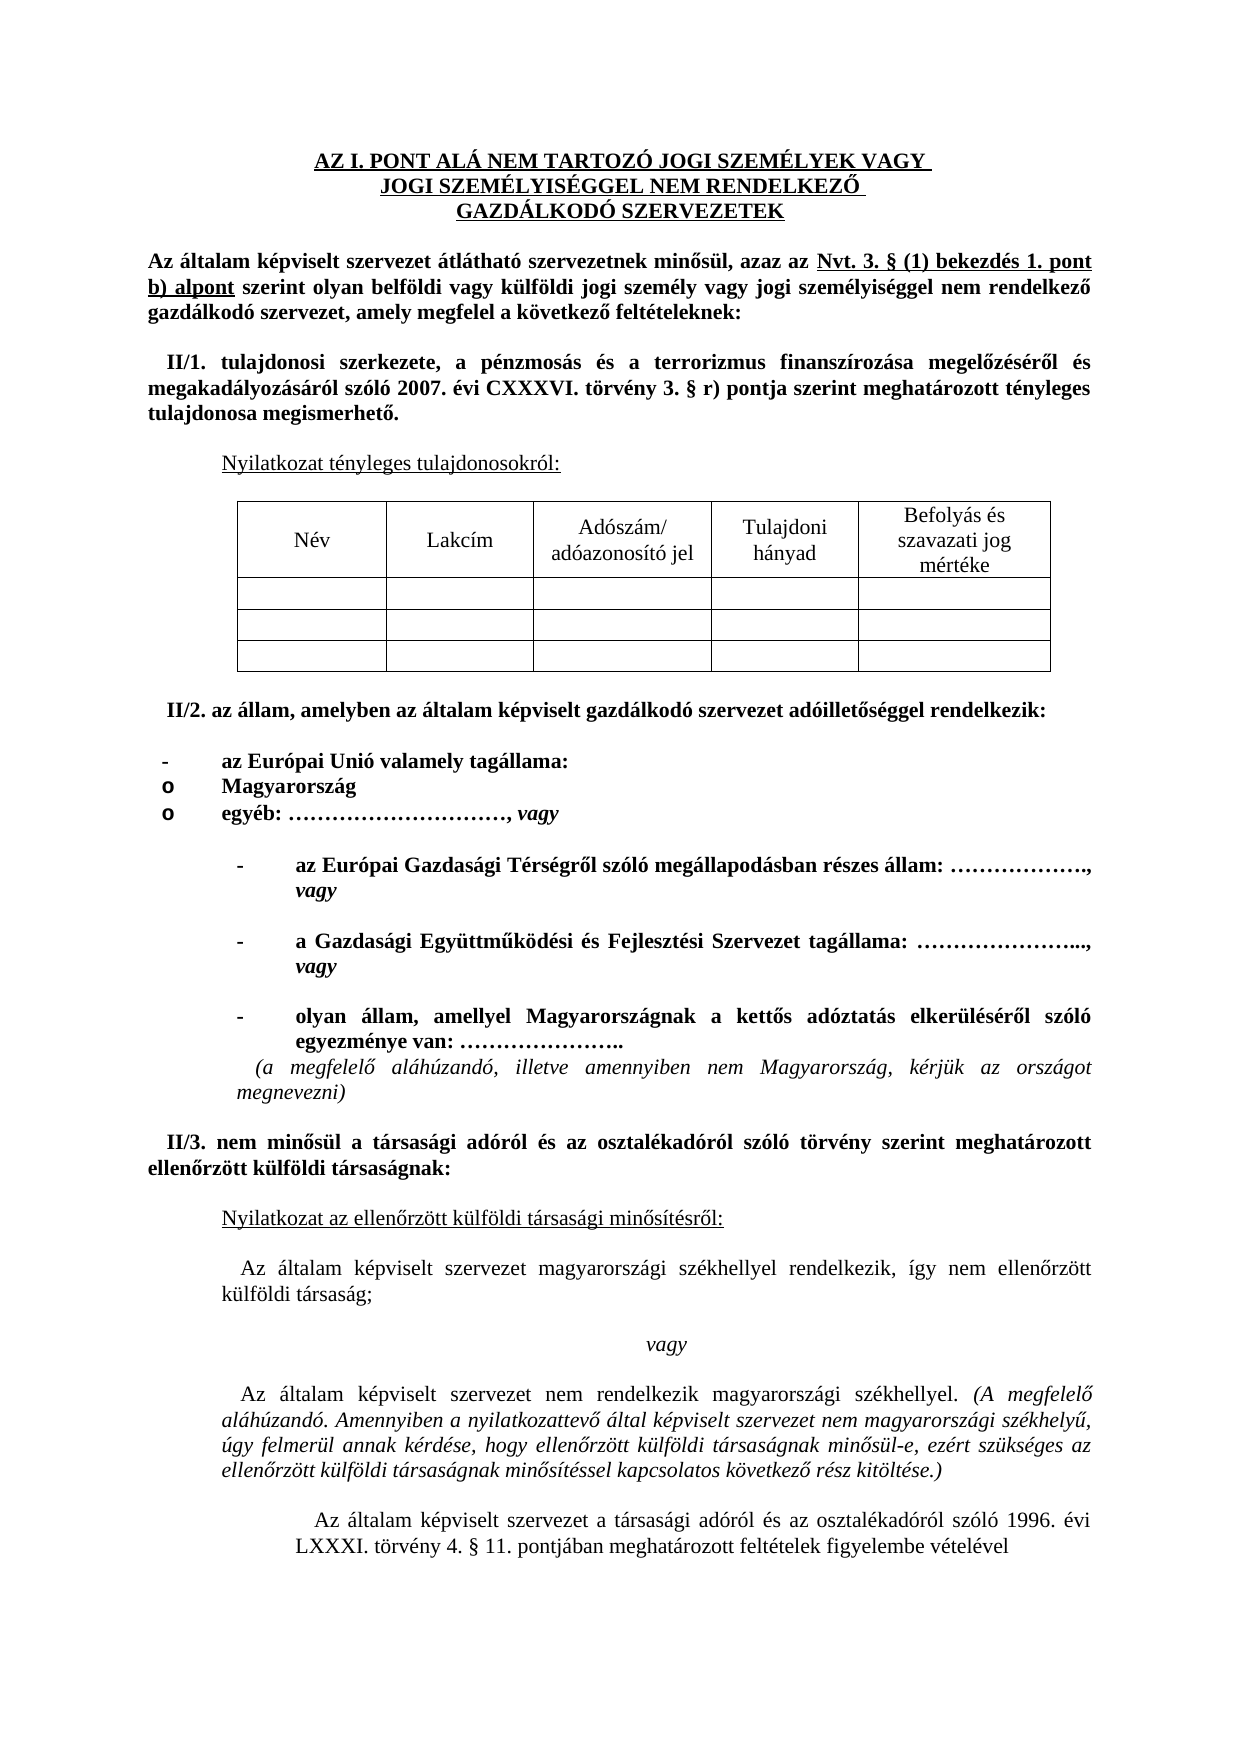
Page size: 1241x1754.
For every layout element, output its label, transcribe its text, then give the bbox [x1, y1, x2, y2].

list olyan állam, amellyel Magyarországnak a kettős adóztatás elkerüléséről szóló egyezménye van: ………………….. [236, 1003, 1092, 1054]
list a Gazdasági Együttműködési és Fejlesztési Szervezet tagállama: …………………..., vagy [236, 928, 1092, 978]
table_cell [387, 578, 533, 608]
text II/1. tulajdonosi szerkezete, a pénzmosás és a terrorizmus finanszírozása megelőzéséről és megakadályozásáról szóló 2007. évi CXXXVI. törvény 3. § r) pontja szerint meghatározott tényleges tulajdonosa megismerhető. [148, 349, 1092, 425]
text II/2. az állam, amelyben az általam képviselt gazdálkodó szervezet adóilletőséggel rendelkezik: [148, 697, 1092, 722]
text (a megfelelő aláhúzandó, illetve amennyiben nem Magyarország, kérjük az országot megnevezni) [236, 1054, 1092, 1104]
table_header Tulajdoni hányad [712, 502, 858, 577]
text Nyilatkozat tényleges tulajdonosokról: [148, 450, 1092, 475]
table_cell [859, 641, 1050, 671]
text Az általam képviselt szervezet nem rendelkezik magyarországi székhellyel. (A megfelelő aláhúzandó. Amennyiben a nyilatkozattevő által képviselt szervezet nem magyarországi székhelyű, úgy felmerül annak kérdése, hogy ellenőrzött külföldi társaságnak minősül-e, ezért szükséges az ellenőrzött külföldi társaságnak minősítéssel kapcsolatos következő rész kitöltése.) [221, 1381, 1092, 1482]
table_cell [859, 610, 1050, 640]
text JOGI SZEMÉLYISÉGGEL NEM RENDELKEZŐ [148, 173, 1092, 198]
list az Európai Unió valamely tagállama: [148, 748, 1092, 773]
table_cell [712, 610, 858, 640]
table_cell [387, 610, 533, 640]
table_cell [238, 610, 386, 640]
table_header Név [238, 502, 386, 577]
table_cell [859, 578, 1050, 608]
list egyéb: …………………………, vagy [148, 800, 1092, 827]
table_cell [534, 641, 711, 671]
table_cell [712, 578, 858, 608]
list az Európai Gazdasági Térségről szóló megállapodásban részes állam: ………………., vagy [236, 852, 1092, 902]
table_cell [534, 610, 711, 640]
text Az általam képviselt szervezet magyarországi székhellyel rendelkezik, így nem ellenőrzött külföldi társaság; [221, 1255, 1092, 1306]
text II/3. nem minősül a társasági adóról és az osztalékadóról szóló törvény szerint meghatározott ellenőrzött külföldi társaságnak: [148, 1129, 1092, 1180]
table_header Lakcím [387, 502, 533, 577]
text GAZDÁLKODÓ SZERVEZETEK [148, 198, 1092, 223]
table_cell [387, 641, 533, 671]
text vagy [221, 1331, 1092, 1356]
text Nyilatkozat az ellenőrzött külföldi társasági minősítésről: [148, 1205, 1092, 1230]
table_cell [534, 578, 711, 608]
list Magyarország [148, 773, 1092, 800]
table_cell [712, 641, 858, 671]
table_cell [238, 578, 386, 608]
text AZ I. PONT ALÁ NEM TARTOZÓ JOGI SZEMÉLYEK VAGY [148, 148, 1092, 173]
table_header Adószám/ adóazonosító jel [534, 502, 711, 577]
table_cell [238, 641, 386, 671]
table_header Befolyás és szavazati jog mértéke [859, 502, 1050, 577]
text Az általam képviselt szervezet a társasági adóról és az osztalékadóról szóló 1996. évi LXXXI. törvény 4. § 11. pontjában meghatározott feltételek figyelembe vételével [295, 1507, 1092, 1558]
text Az általam képviselt szervezet átlátható szervezetnek minősül, azaz az Nvt. 3. § (1) bekezdés 1. pont b) alpont szerint olyan belföldi vagy külföldi jogi személy vagy jogi személyiséggel nem rendelkező gazdálkodó szervezet, amely megfelel a következő feltételeknek: [148, 248, 1092, 324]
